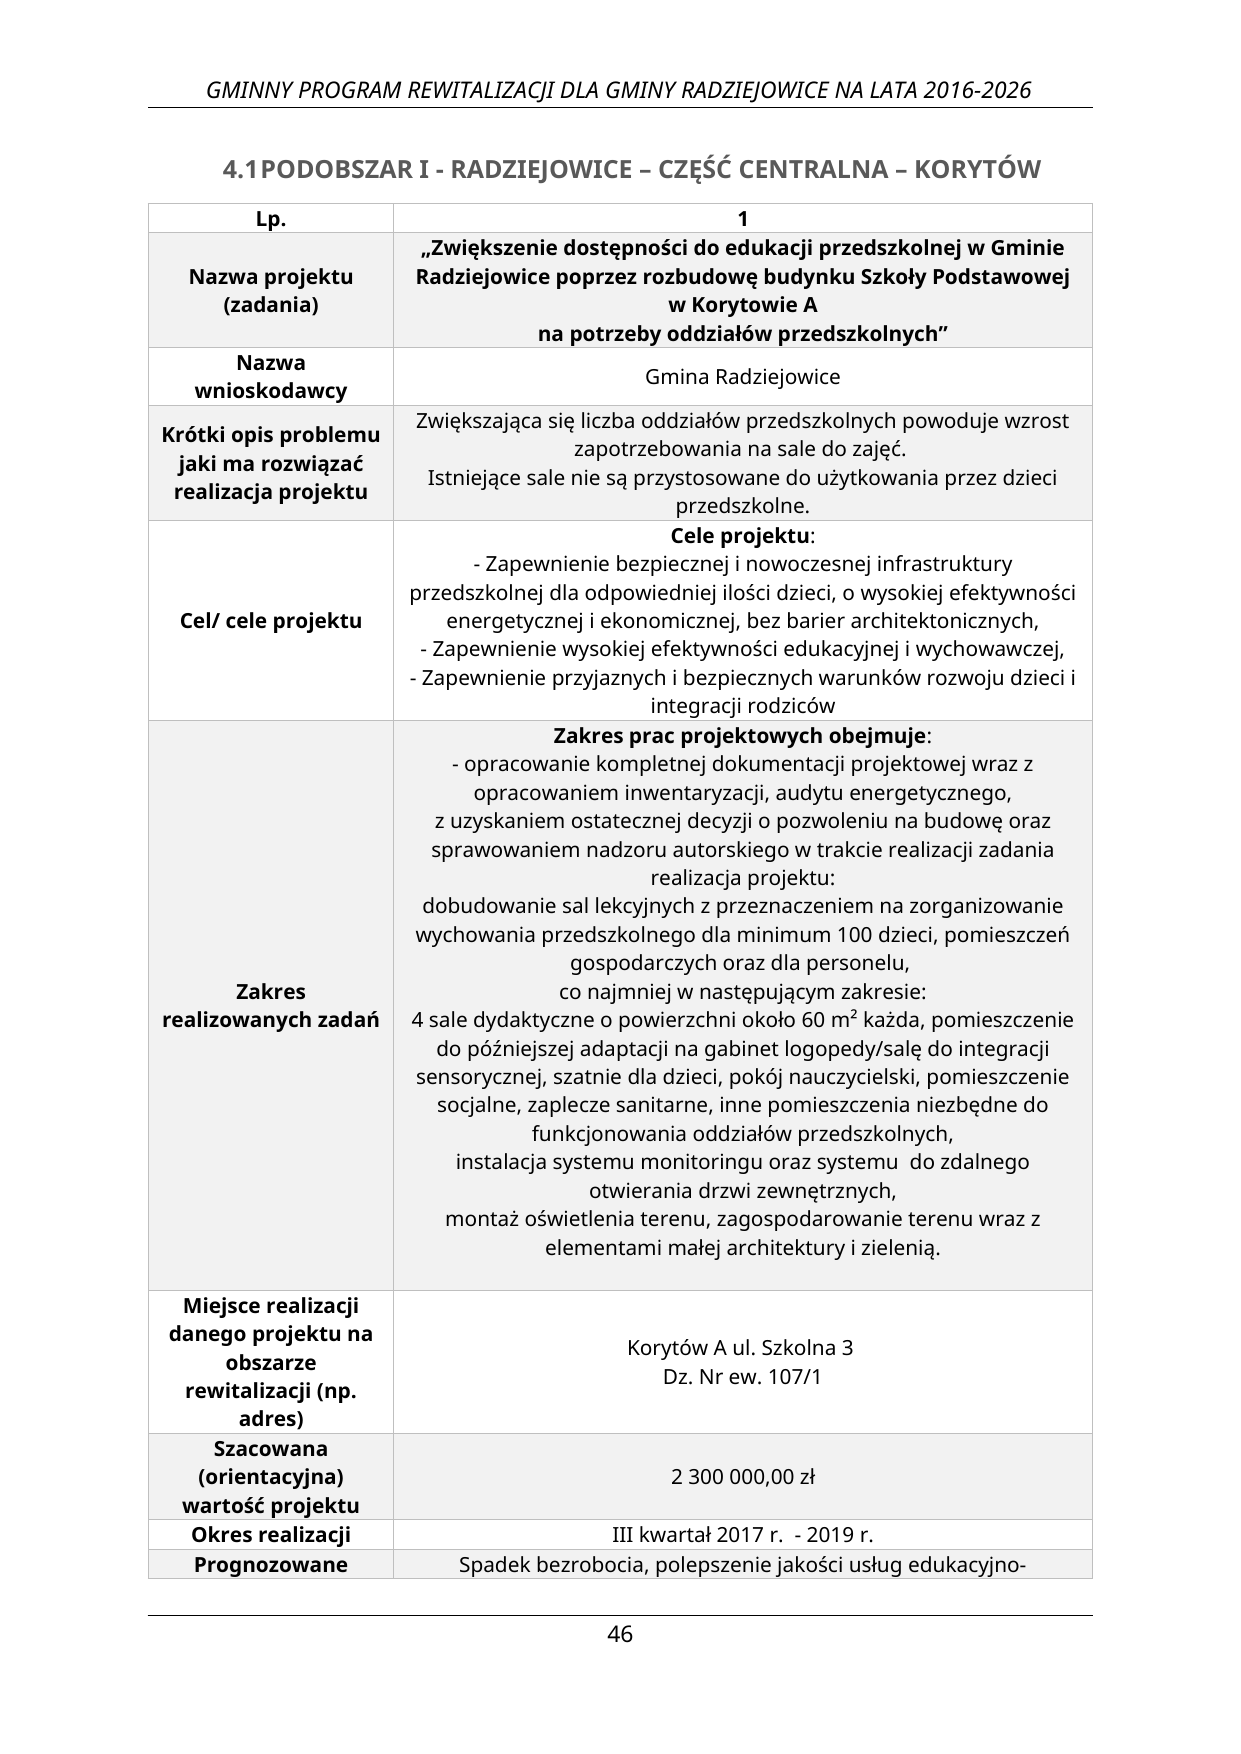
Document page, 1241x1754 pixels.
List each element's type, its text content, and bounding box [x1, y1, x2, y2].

table_cell Korytów A ul. Szkolna 3 Dz. Nr ew. 107/1 [394, 1291, 1092, 1433]
table_cell Nazwa wnioskodawcy [149, 348, 393, 405]
table_header Lp. [149, 204, 393, 232]
table_cell Cele projektu: - Zapewnienie bezpiecznej i nowoczesnej infrastruktury przedszkolnej dla odpowiedniej ilości dzieci, o wysokiej efektywności energetycznej i ekonomicznej, bez barier architektonicznych, - Zapewnienie wysokiej efektywności edukacyjnej i wychowawczej, - Zapewnienie przyjaznych i bezpiecznych warunków rozwoju dzieci i integracji rodziców [394, 521, 1092, 720]
table_cell Cel/ cele projektu [149, 521, 393, 720]
table_cell 2 300 000,00 zł [394, 1434, 1092, 1519]
subtitle PODOBSZAR I - RADZIEJOWICE – CZĘŚĆ CENTRALNA – KORYTÓW [223, 152, 1093, 186]
table_cell Zakres prac projektowych obejmuje: - opracowanie kompletnej dokumentacji projektowej wraz z opracowaniem inwentaryzacji, audytu energetycznego, z uzyskaniem ostatecznej decyzji o pozwoleniu na budowę oraz sprawowaniem nadzoru autorskiego w trakcie realizacji zadania realizacja projektu: dobudowanie sal lekcyjnych z przeznaczeniem na zorganizowanie wychowania przedszkolnego dla minimum 100 dzieci, pomieszczeń gospodarczych oraz dla personelu, co najmniej w następującym zakresie: 4 sale dydaktyczne o powierzchni około 60 m² każda, pomieszczenie do późniejszej adaptacji na gabinet logopedy/salę do integracji sensorycznej, szatnie dla dzieci, pokój nauczycielski, pomieszczenie socjalne, zaplecze sanitarne, inne pomieszczenia niezbędne do funkcjonowania oddziałów przedszkolnych, instalacja systemu monitoringu oraz systemu do zdalnego otwierania drzwi zewnętrznych, montaż oświetlenia terenu, zagospodarowanie terenu wraz z elementami małej architektury i zielenią. [394, 721, 1092, 1290]
table_cell „Zwiększenie dostępności do edukacji przedszkolnej w Gminie Radziejowice poprzez rozbudowę budynku Szkoły Podstawowej w Korytowie A na potrzeby oddziałów przedszkolnych” [394, 233, 1092, 347]
table_cell Zakres realizowanych zadań [149, 721, 393, 1290]
table_cell Krótki opis problemu jaki ma rozwiązać realizacja projektu [149, 406, 393, 520]
table_cell Zwiększająca się liczba oddziałów przedszkolnych powoduje wzrost zapotrzebowania na sale do zajęć. Istniejące sale nie są przystosowane do użytkowania przez dzieci przedszkolne. [394, 406, 1092, 520]
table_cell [149, 1550, 393, 1578]
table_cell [394, 1550, 1092, 1578]
table_cell Okres realizacji [149, 1520, 393, 1549]
table_cell Szacowana (orientacyjna) wartość projektu [149, 1434, 393, 1519]
table_cell Miejsce realizacji danego projektu na obszarze rewitalizacji (np. adres) [149, 1291, 393, 1433]
table_cell Gmina Radziejowice [394, 348, 1092, 405]
table_cell Nazwa projektu (zadania) [149, 233, 393, 347]
table_header 1 [394, 204, 1092, 232]
table_cell III kwartał 2017 r. - 2019 r. [394, 1520, 1092, 1549]
